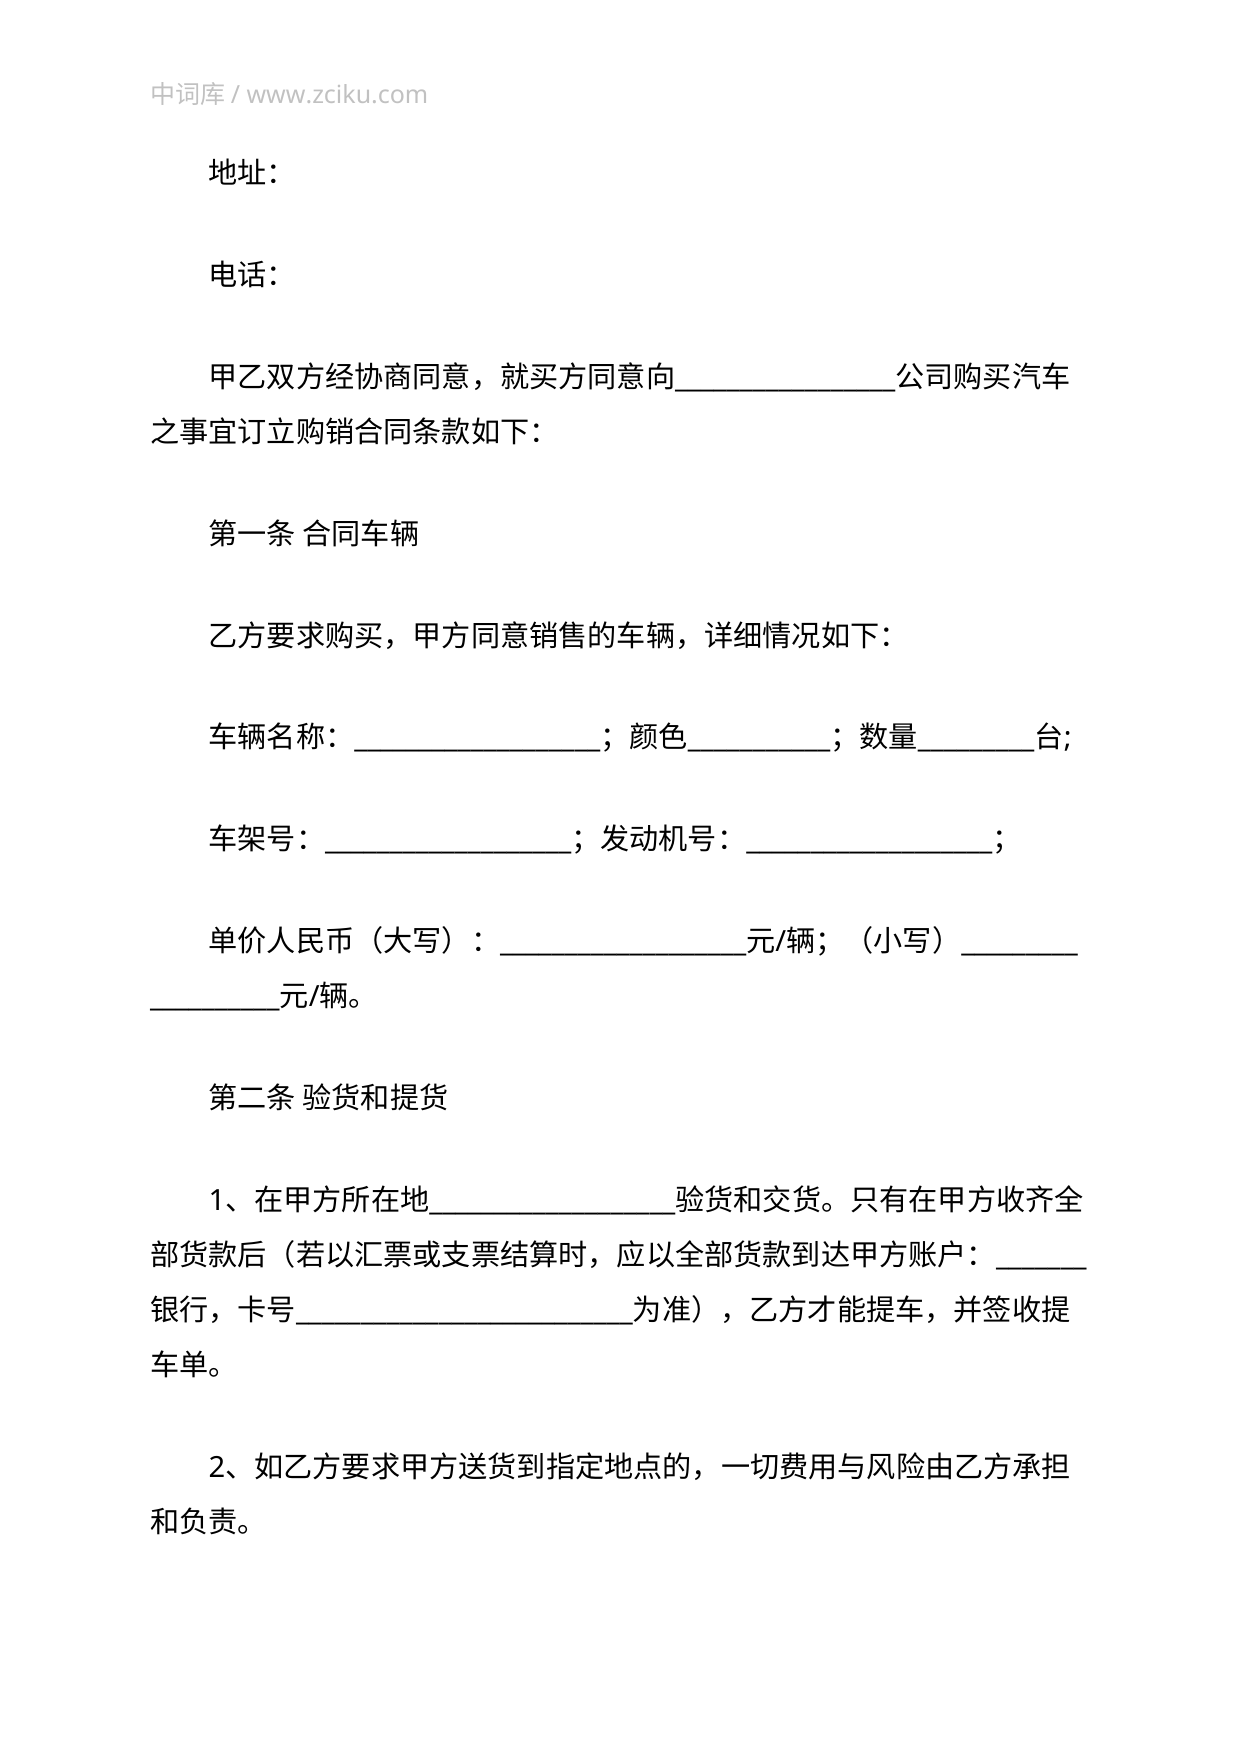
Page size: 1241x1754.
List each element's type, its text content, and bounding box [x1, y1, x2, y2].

text 1、在甲方所在地___________________验货和交货。只有在甲方收齐全部货款后（若以汇票或支票结算时，应以全部货款到达甲方账户：_______银行，卡号__________________________为准），乙方才能提车，并签收提车单。 [150, 1177, 1090, 1384]
text 车辆名称：___________________；颜色___________；数量_________台; [150, 714, 1090, 756]
text 第二条 验货和提货 [150, 1075, 1090, 1117]
text 乙方要求购买，甲方同意销售的车辆，详细情况如下： [150, 612, 1090, 654]
text 第一条 合同车辆 [150, 510, 1090, 553]
text 单价人民币（大写）：___________________元/辆；（小写）___________________元/辆。 [150, 918, 1090, 1015]
text 车架号：___________________；发动机号：___________________； [150, 816, 1090, 858]
text 电话： [150, 252, 1090, 294]
text 2、如乙方要求甲方送货到指定地点的，一切费用与风险由乙方承担和负责。 [150, 1443, 1090, 1541]
text 地址： [150, 150, 1090, 192]
text 甲乙双方经协商同意，就买方同意向_________________公司购买汽车之事宜订立购销合同条款如下： [150, 353, 1090, 451]
